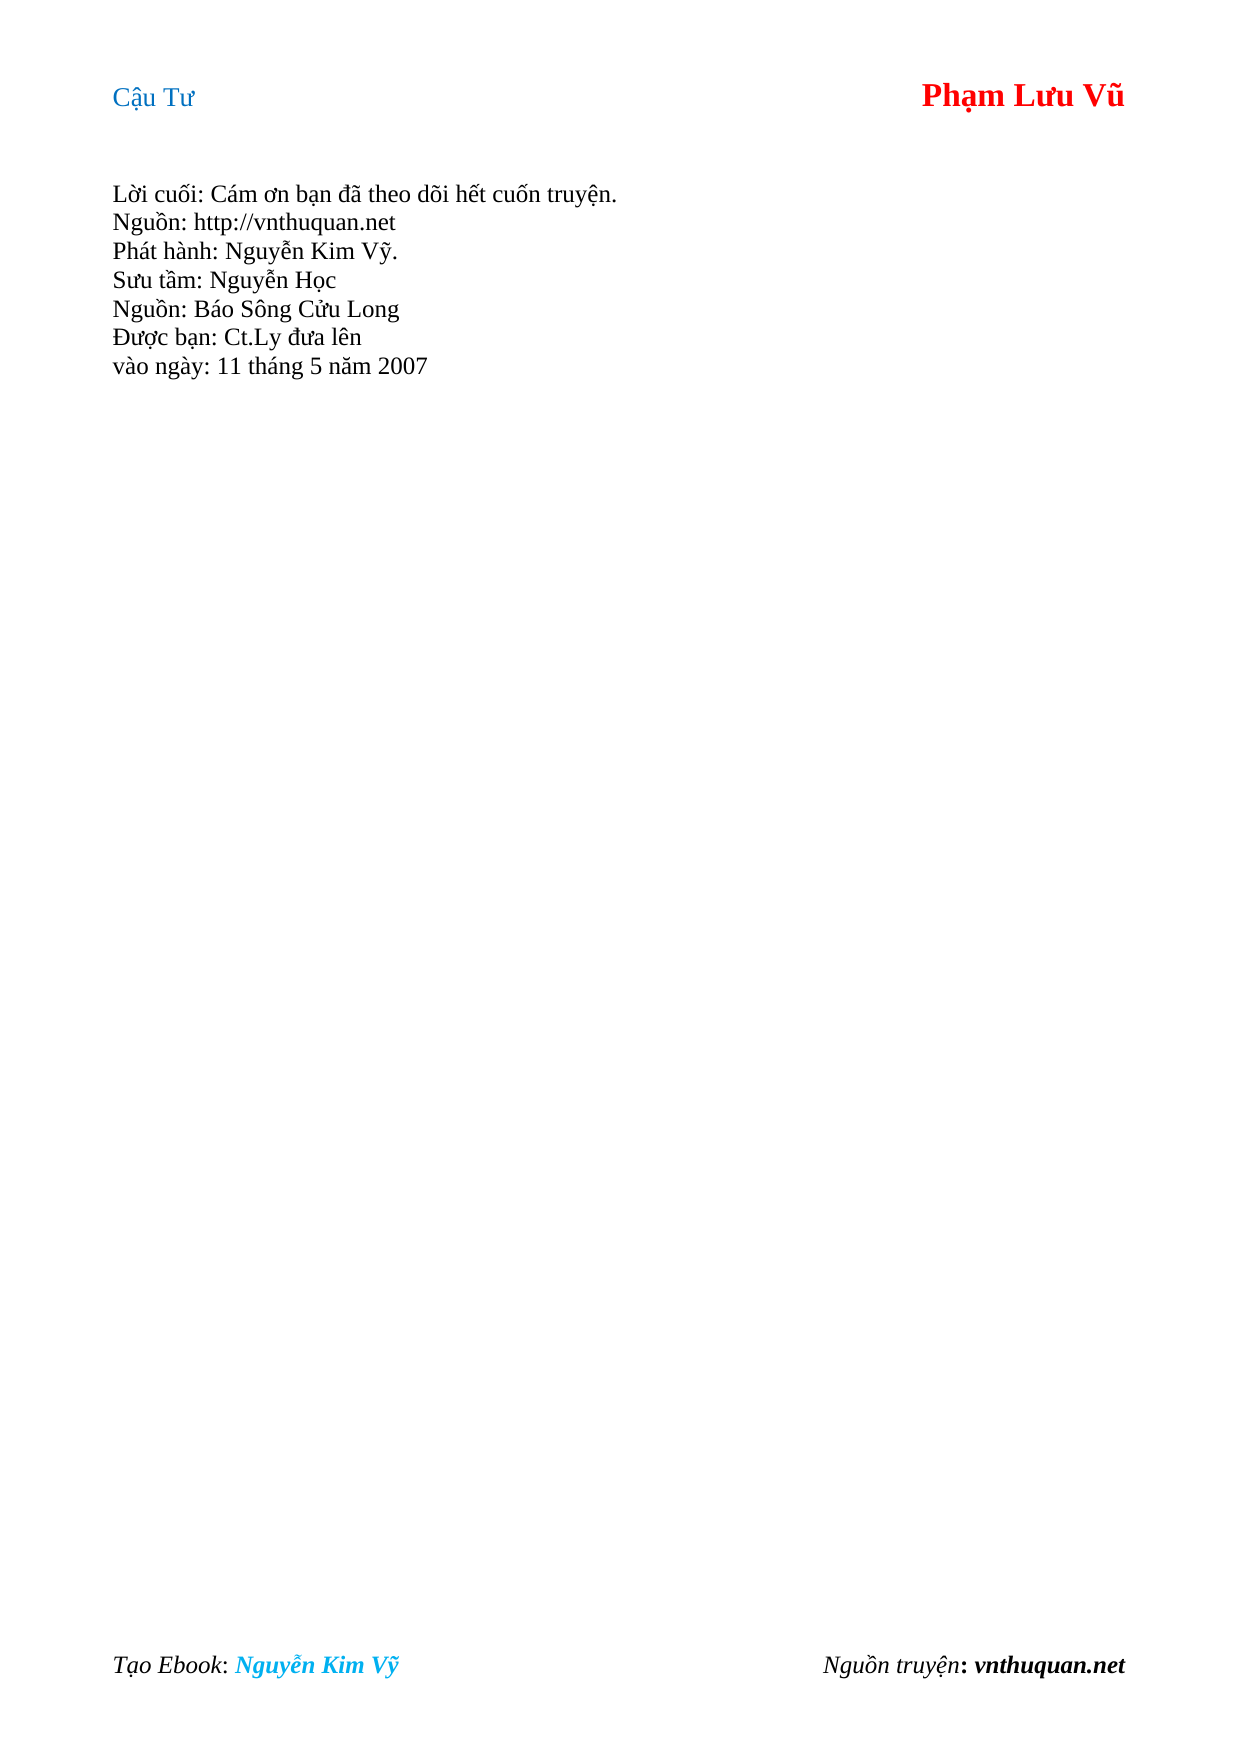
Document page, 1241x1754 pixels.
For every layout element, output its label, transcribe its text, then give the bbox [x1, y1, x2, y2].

text Lời cuối: Cám ơn bạn đã theo dõi hết cuốn truyện. Nguồn: http://vnthuquan.net Phát hành: Nguyễn Kim Vỹ. Sưu tầm: Nguyễn Học Nguồn: Báo Sông Cửu Long Được bạn: Ct.Ly đưa lên vào ngày: 11 tháng 5 năm 2007 [112, 150, 1128, 380]
